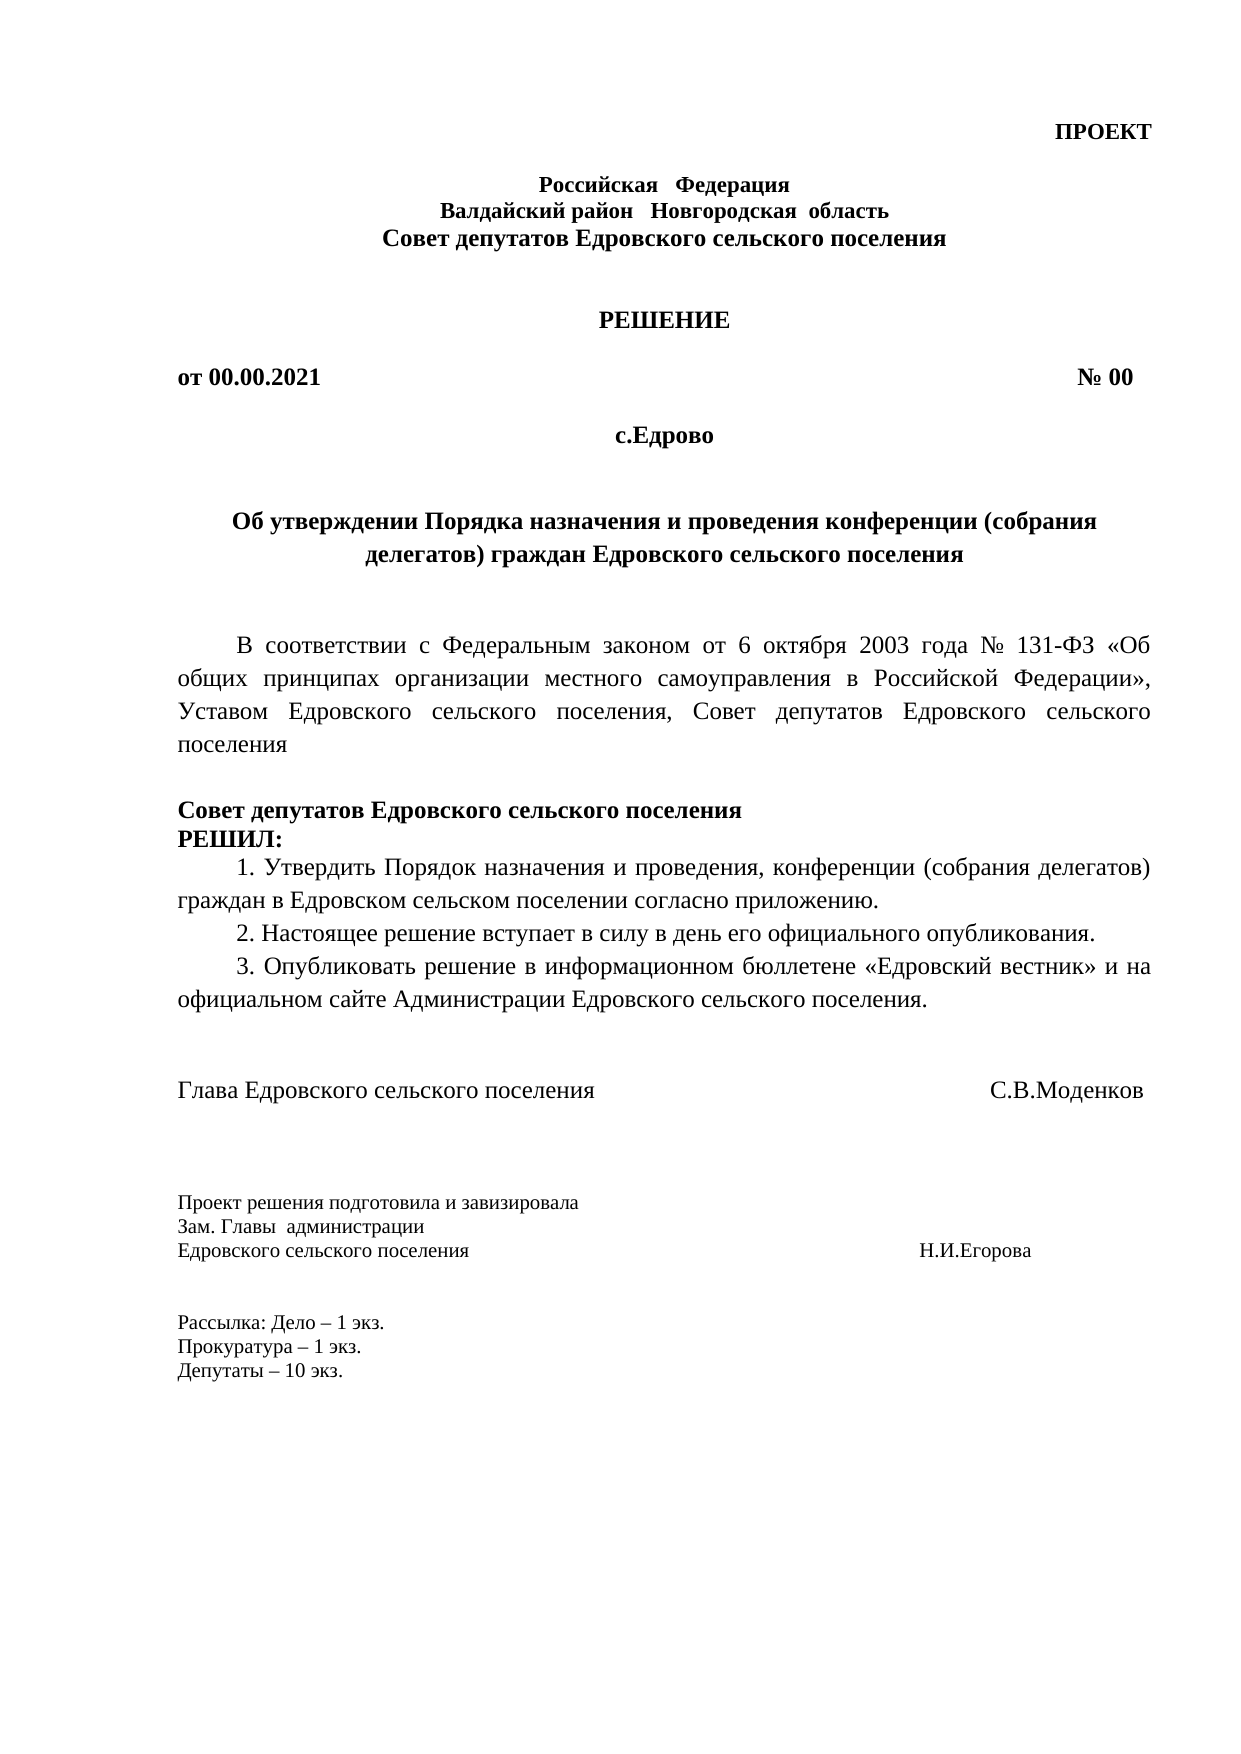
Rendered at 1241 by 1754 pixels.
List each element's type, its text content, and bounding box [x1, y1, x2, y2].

text 1. Утвердить Порядок назначения и проведения, конференции (собрания делегатов) граждан в Едровском сельском поселении согласно приложению. [177, 852, 1152, 914]
text Валдайский район Новгородская область [177, 197, 1152, 223]
text Российская Федерация [177, 171, 1152, 197]
text Проект решения подготовила и завизировала [177, 1190, 1152, 1214]
text от 00.00.2021 № 00 [177, 362, 1152, 420]
text Прокуратура – 1 экз. [177, 1334, 1152, 1358]
text Зам. Главы администрации [177, 1214, 1152, 1238]
text 2. Настоящее решение вступает в силу в день его официального опубликования. [177, 918, 1152, 947]
text Едровского сельского поселения Н.И.Егорова [177, 1238, 1152, 1262]
text Глава Едровского сельского поселения С.В.Моденков [177, 1075, 1152, 1104]
text Депутаты – 10 экз. [177, 1358, 1152, 1382]
text В соответствии с Федеральным законом от 6 октября 2003 года № 131-ФЗ «Об общих принципах организации местного самоуправления в Российской Федерации», Уставом Едровского сельского поселения, Совет депутатов Едровского сельского поселения [177, 630, 1152, 758]
text Совет депутатов Едровского сельского поселения [177, 223, 1152, 252]
text ПРОЕКТ [177, 118, 1152, 144]
text Рассылка: Дело – 1 экз. [177, 1310, 1152, 1334]
text Совет депутатов Едровского сельского поселения [177, 795, 1152, 824]
text Об утверждении Порядка назначения и проведения конференции (собрания делегатов) граждан Едровского сельского поселения [177, 506, 1152, 568]
text РЕШИЛ: [177, 824, 1152, 852]
text с.Едрово [177, 420, 1152, 449]
text 3. Опубликовать решение в информационном бюллетене «Едровский вестник» и на официальном сайте Администрации Едровского сельского поселения. [177, 951, 1152, 1013]
text РЕШЕНИЕ [177, 305, 1152, 334]
